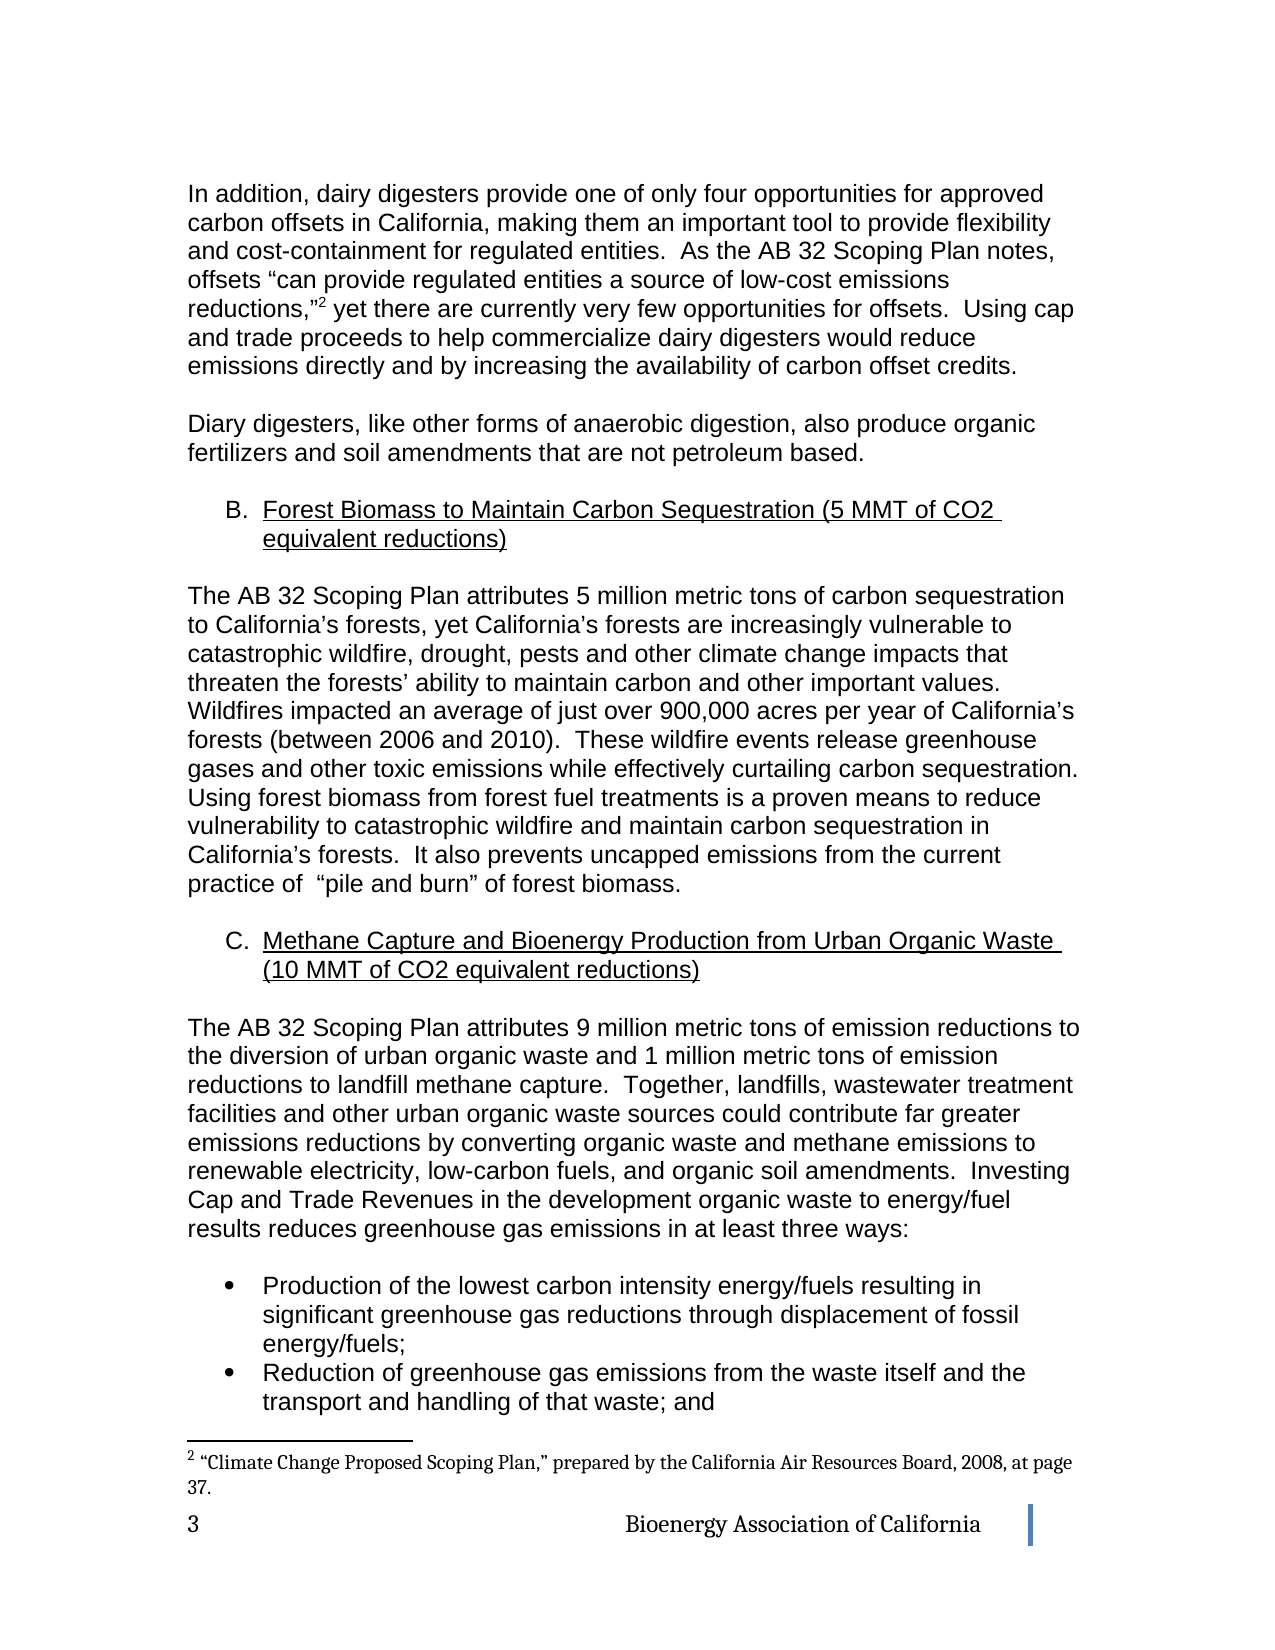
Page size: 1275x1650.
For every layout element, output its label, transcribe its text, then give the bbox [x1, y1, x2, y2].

list Methane Capture and Bioenergy Production from Urban Organic Waste (10 MMT of CO2 equivalent reductions) [225, 926, 1087, 984]
list Forest Biomass to Maintain Carbon Sequestration (5 MMT of CO2 equivalent reductions) [225, 495, 1087, 552]
list Production of the lowest carbon intensity energy/fuels resulting in significant greenhouse gas reductions through displacement of fossil energy/fuels; [225, 1271, 1087, 1358]
list Reduction of greenhouse gas emissions from the waste itself and the transport and handling of that waste; and [225, 1358, 1087, 1415]
text In addition, dairy digesters provide one of only four opportunities for approved carbon offsets in California, making them an important tool to provide flexibility and cost-containment for regulated entities. As the AB 32 Scoping Plan notes, offsets “can provide regulated entities a source of low-cost emissions reductions,” yet there are currently very few opportunities for offsets. Using cap and trade proceeds to help commercialize dairy digesters would reduce emissions directly and by increasing the availability of carbon offset credits. [187, 179, 1087, 380]
text The AB 32 Scoping Plan attributes 5 million metric tons of carbon sequestration to California’s forests, yet California’s forests are increasingly vulnerable to catastrophic wildfire, drought, pests and other climate change impacts that threaten the forests’ ability to maintain carbon and other important values. Wildfires impacted an average of just over 900,000 acres per year of California’s forests (between 2006 and 2010). These wildfire events release greenhouse gases and other toxic emissions while effectively curtailing carbon sequestration. Using forest biomass from forest fuel treatments is a proven means to reduce vulnerability to catastrophic wildfire and maintain carbon sequestration in California’s forests. It also prevents uncapped emissions from the current practice of “pile and burn” of forest biomass. [187, 581, 1087, 897]
text The AB 32 Scoping Plan attributes 9 million metric tons of emission reductions to the diversion of urban organic waste and 1 million metric tons of emission reductions to landfill methane capture. Together, landfills, wastewater treatment facilities and other urban organic waste sources could contribute far greater emissions reductions by converting organic waste and methane emissions to renewable electricity, low-carbon fuels, and organic soil amendments. Investing Cap and Trade Revenues in the development organic waste to energy/fuel results reduces greenhouse gas emissions in at least three ways: [187, 1012, 1087, 1242]
text Diary digesters, like other forms of anaerobic digestion, also produce organic fertilizers and soil amendments that are not petroleum based. [187, 409, 1087, 466]
